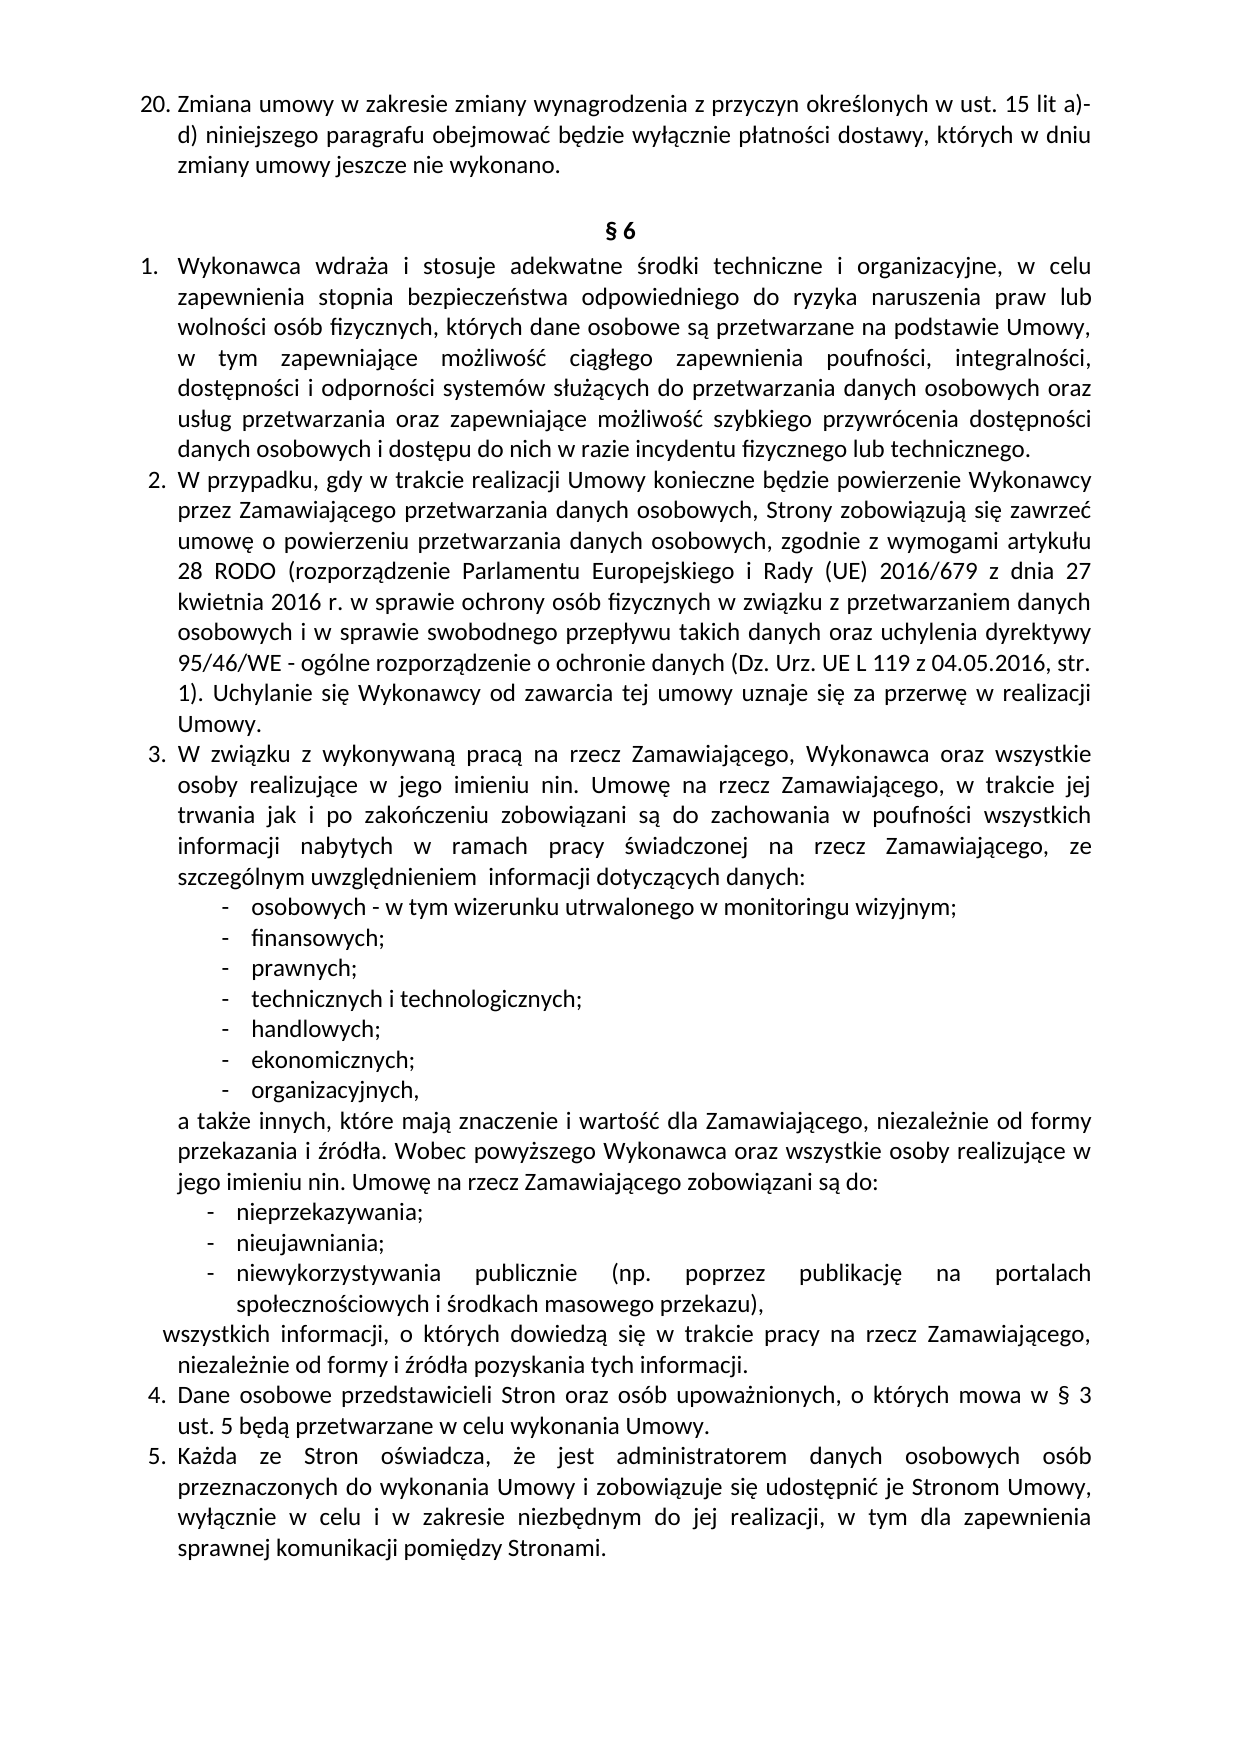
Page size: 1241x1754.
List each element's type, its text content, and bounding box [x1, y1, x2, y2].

text - osobowych - w tym wizerunku utrwalonego w monitoringu wizyjnym; [221, 891, 1093, 922]
list Zmiana umowy w zakresie zmiany wynagrodzenia z przyczyn określonych w ust. 15 lit a)-d) niniejszego paragrafu obejmować będzie wyłącznie płatności dostawy, których w dniu zmiany umowy jeszcze nie wykonano. [140, 89, 1093, 180]
text - finansowych; [221, 922, 1093, 952]
text 3. W związku z wykonywaną pracą na rzecz Zamawiającego, Wykonawca oraz wszystkie osoby realizujące w jego imieniu nin. Umowę na rzecz Zamawiającego, w trakcie jej trwania jak i po zakończeniu zobowiązani są do zachowania w poufności wszystkich informacji nabytych w ramach pracy świadczonej na rzecz Zamawiającego, ze szczególnym uwzględnieniem informacji dotyczących danych: [148, 738, 1093, 891]
text - handlowych; [221, 1013, 1093, 1044]
text - nieujawniania; [207, 1227, 1093, 1257]
text - organizacyjnych, [221, 1074, 1093, 1105]
text 4. Dane osobowe przedstawicieli Stron oraz osób upoważnionych, o których mowa w § 3 ust. 5 będą przetwarzane w celu wykonania Umowy. [148, 1379, 1093, 1441]
text - ekonomicznych; [221, 1044, 1093, 1074]
text § 6 [148, 215, 1093, 246]
text 5. Każda ze Stron oświadcza, że jest administratorem danych osobowych osób przeznaczonych do wykonania Umowy i zobowiązuje się udostępnić je Stronom Umowy, wyłącznie w celu i w zakresie niezbędnym do jej realizacji, w tym dla zapewnienia sprawnej komunikacji pomiędzy Stronami. [148, 1441, 1093, 1563]
text 2. W przypadku, gdy w trakcie realizacji Umowy konieczne będzie powierzenie Wykonawcy przez Zamawiającego przetwarzania danych osobowych, Strony zobowiązują się zawrzeć umowę o powierzeniu przetwarzania danych osobowych, zgodnie z wymogami artykułu 28 RODO (rozporządzenie Parlamentu Europejskiego i Rady (UE) 2016/679 z dnia 27 kwietnia 2016 r. w sprawie ochrony osób fizycznych w związku z przetwarzaniem danych osobowych i w sprawie swobodnego przepływu takich danych oraz uchylenia dyrektywy 95/46/WE - ogólne rozporządzenie o ochronie danych (Dz. Urz. UE L 119 z 04.05.2016, str. 1). Uchylanie się Wykonawcy od zawarcia tej umowy uznaje się za przerwę w realizacji Umowy. [148, 464, 1093, 738]
text - niewykorzystywania publicznie (np. poprzez publikację na portalach społecznościowych i środkach masowego przekazu), [207, 1257, 1093, 1318]
text wszystkich informacji, o których dowiedzą się w trakcie pracy na rzecz Zamawiającego, niezależnie od formy i źródła pozyskania tych informacji. [162, 1318, 1093, 1379]
list Wykonawca wdraża i stosuje adekwatne środki techniczne i organizacyjne, w celu zapewnienia stopnia bezpieczeństwa odpowiedniego do ryzyka naruszenia praw lub wolności osób fizycznych, których dane osobowe są przetwarzane na podstawie Umowy, w tym zapewniające możliwość ciągłego zapewnienia poufności, integralności, dostępności i odporności systemów służących do przetwarzania danych osobowych oraz usług przetwarzania oraz zapewniające możliwość szybkiego przywrócenia dostępności danych osobowych i dostępu do nich w razie incydentu fizycznego lub technicznego. [140, 250, 1093, 464]
text a także innych, które mają znaczenie i wartość dla Zamawiającego, niezależnie od formy przekazania i źródła. Wobec powyższego Wykonawca oraz wszystkie osoby realizujące w jego imieniu nin. Umowę na rzecz Zamawiającego zobowiązani są do: [177, 1105, 1093, 1196]
text - nieprzekazywania; [207, 1196, 1093, 1227]
text - technicznych i technologicznych; [221, 983, 1093, 1013]
text - prawnych; [221, 952, 1093, 983]
